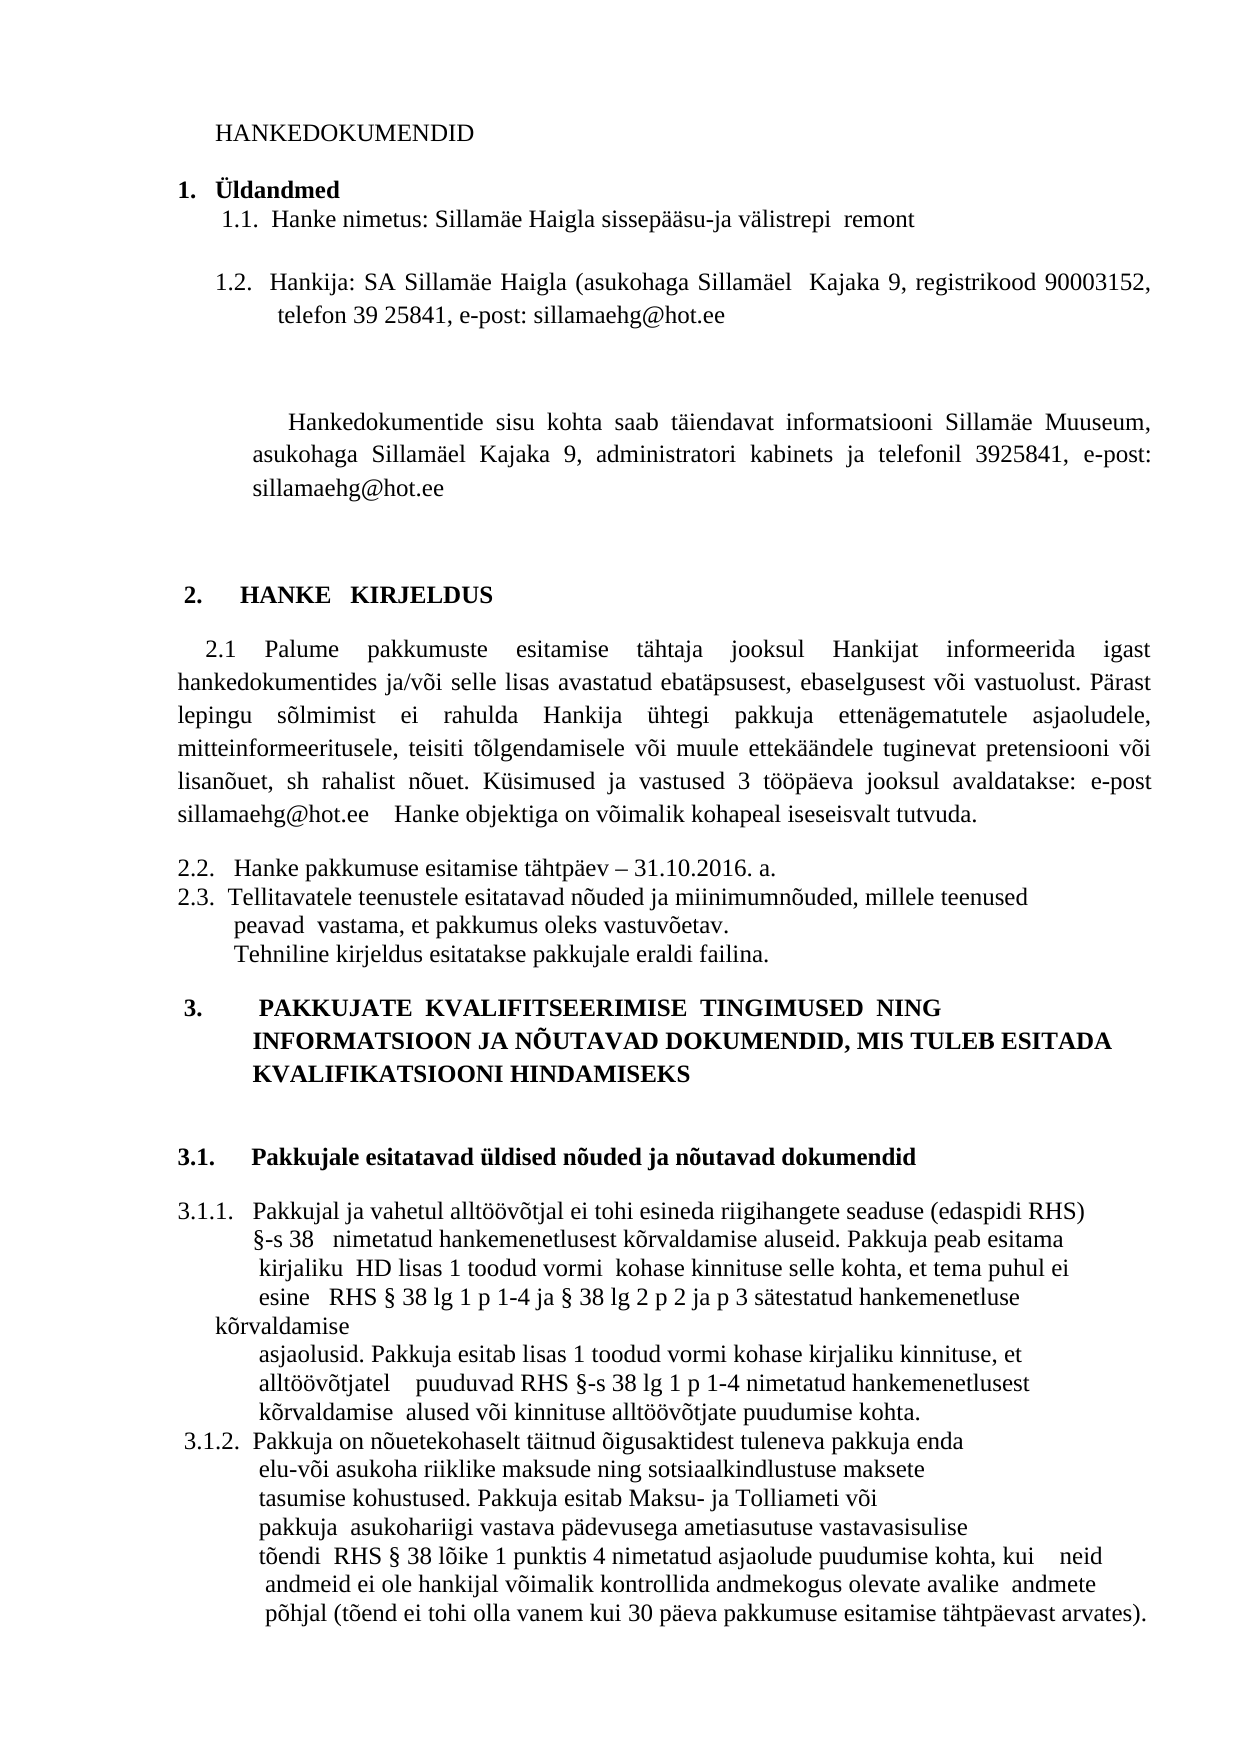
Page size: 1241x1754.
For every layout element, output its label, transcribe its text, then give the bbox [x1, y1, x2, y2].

text Hankedokumentide sisu kohta saab täiendavat informatsiooni Sillamäe Muuseum, asukohaga Sillamäel Kajaka 9, administratori kabinets ja telefonil 3925841, e-post: sillamaehg@hot.ee [215, 407, 1152, 501]
text kõrvaldamise alused või kinnituse alltöövõtjate puudumise kohta. [215, 1397, 1152, 1426]
text 3.1.2. Pakkuja on nõuetekohaselt täitnud õigusaktidest tuleneva pakkuja enda [177, 1426, 1152, 1454]
text elu-või asukoha riiklike maksude ning sotsiaalkindlustuse maksete [177, 1454, 1152, 1483]
text esine RHS § 38 lg 1 p 1-4 ja § 38 lg 2 p 2 ja p 3 sätestatud hankemenetluse kõrvaldamise [215, 1282, 1152, 1339]
text 3. PAKKUJATE KVALIFITSEERIMISE TINGIMUSED NING INFORMATSIOON JA NÕUTAVAD DOKUMENDID, MIS TULEB ESITADA KVALIFIKATSIOONI HINDAMISEKS [177, 993, 1114, 1088]
text 2.1 Palume pakkumuste esitamise tähtaja jooksul Hankijat informeerida igast hankedokumentides ja/või selle lisas avastatud ebatäpsusest, ebaselgusest või vastuolust. Pärast lepingu sõlmimist ei rahulda Hankija ühtegi pakkuja ettenägematutele asjaoludele, mitteinformeeritusele, teisiti tõlgendamisele või muule ettekäändele tuginevat pretensiooni või lisanõuet, sh rahalist nõuet. Küsimused ja vastused 3 tööpäeva jooksul avaldatakse: e-post sillamaehg@hot.ee Hanke objektiga on võimalik kohapeal iseseisvalt tutvuda. [177, 634, 1152, 828]
text 2.2. Hanke pakkumuse esitamise tähtpäev – 31.10.2016. a. [177, 853, 1152, 882]
text Tehniline kirjeldus esitatakse pakkujale eraldi failina. [177, 939, 1152, 968]
text tasumise kohustused. Pakkuja esitab Maksu- ja Tolliameti või [177, 1483, 1152, 1512]
text tõendi RHS § 38 lõike 1 punktis 4 nimetatud asjaolude puudumise kohta, kui neid andmeid ei ole hankijal võimalik kontrollida andmekogus olevate avalike andmete põhjal (tõend ei tohi olla vanem kui 30 päeva pakkumuse esitamise tähtpäevast arvates). [208, 1541, 1152, 1627]
text §-s 38 nimetatud hankemenetlusest kõrvaldamise aluseid. Pakkuja peab esitama [215, 1224, 1152, 1253]
text 1.1. Hanke nimetus: Sillamäe Haigla sissepääsu-ja välistrepi remont [215, 204, 1152, 233]
text pakkuja asukohariigi vastava pädevusega ametiasutuse vastavasisulise [177, 1512, 1152, 1541]
text alltöövõtjatel puuduvad RHS §-s 38 lg 1 p 1-4 nimetatud hankemenetlusest [215, 1368, 1152, 1397]
text HANKEDOKUMENDID [215, 118, 1152, 147]
text 2. HANKE KIRJELDUS [177, 580, 1114, 609]
text 2.3. Tellitavatele teenustele esitatavad nõuded ja miinimumnõuded, millele teenused [177, 882, 1152, 911]
text asjaolusid. Pakkuja esitab lisas 1 toodud vormi kohase kirjaliku kinnituse, et [215, 1339, 1152, 1368]
list Üldandmed [177, 176, 1152, 204]
text 3.1.1. Pakkujal ja vahetul alltöövõtjal ei tohi esineda riigihangete seaduse (edaspidi RHS) [177, 1196, 1152, 1224]
text 1.2. Hankija: SA Sillamäe Haigla (asukohaga Sillamäel Kajaka 9, registrikood 90003152, telefon 39 25841, e-post: sillamaehg@hot.ee [215, 267, 1152, 328]
text peavad vastama, et pakkumus oleks vastuvõetav. [215, 911, 1152, 939]
text 3.1. Pakkujale esitatavad üldised nõuded ja nõutavad dokumendid [177, 1142, 1152, 1171]
text kirjaliku HD lisas 1 toodud vormi kohase kinnituse selle kohta, et tema puhul ei [215, 1253, 1152, 1282]
